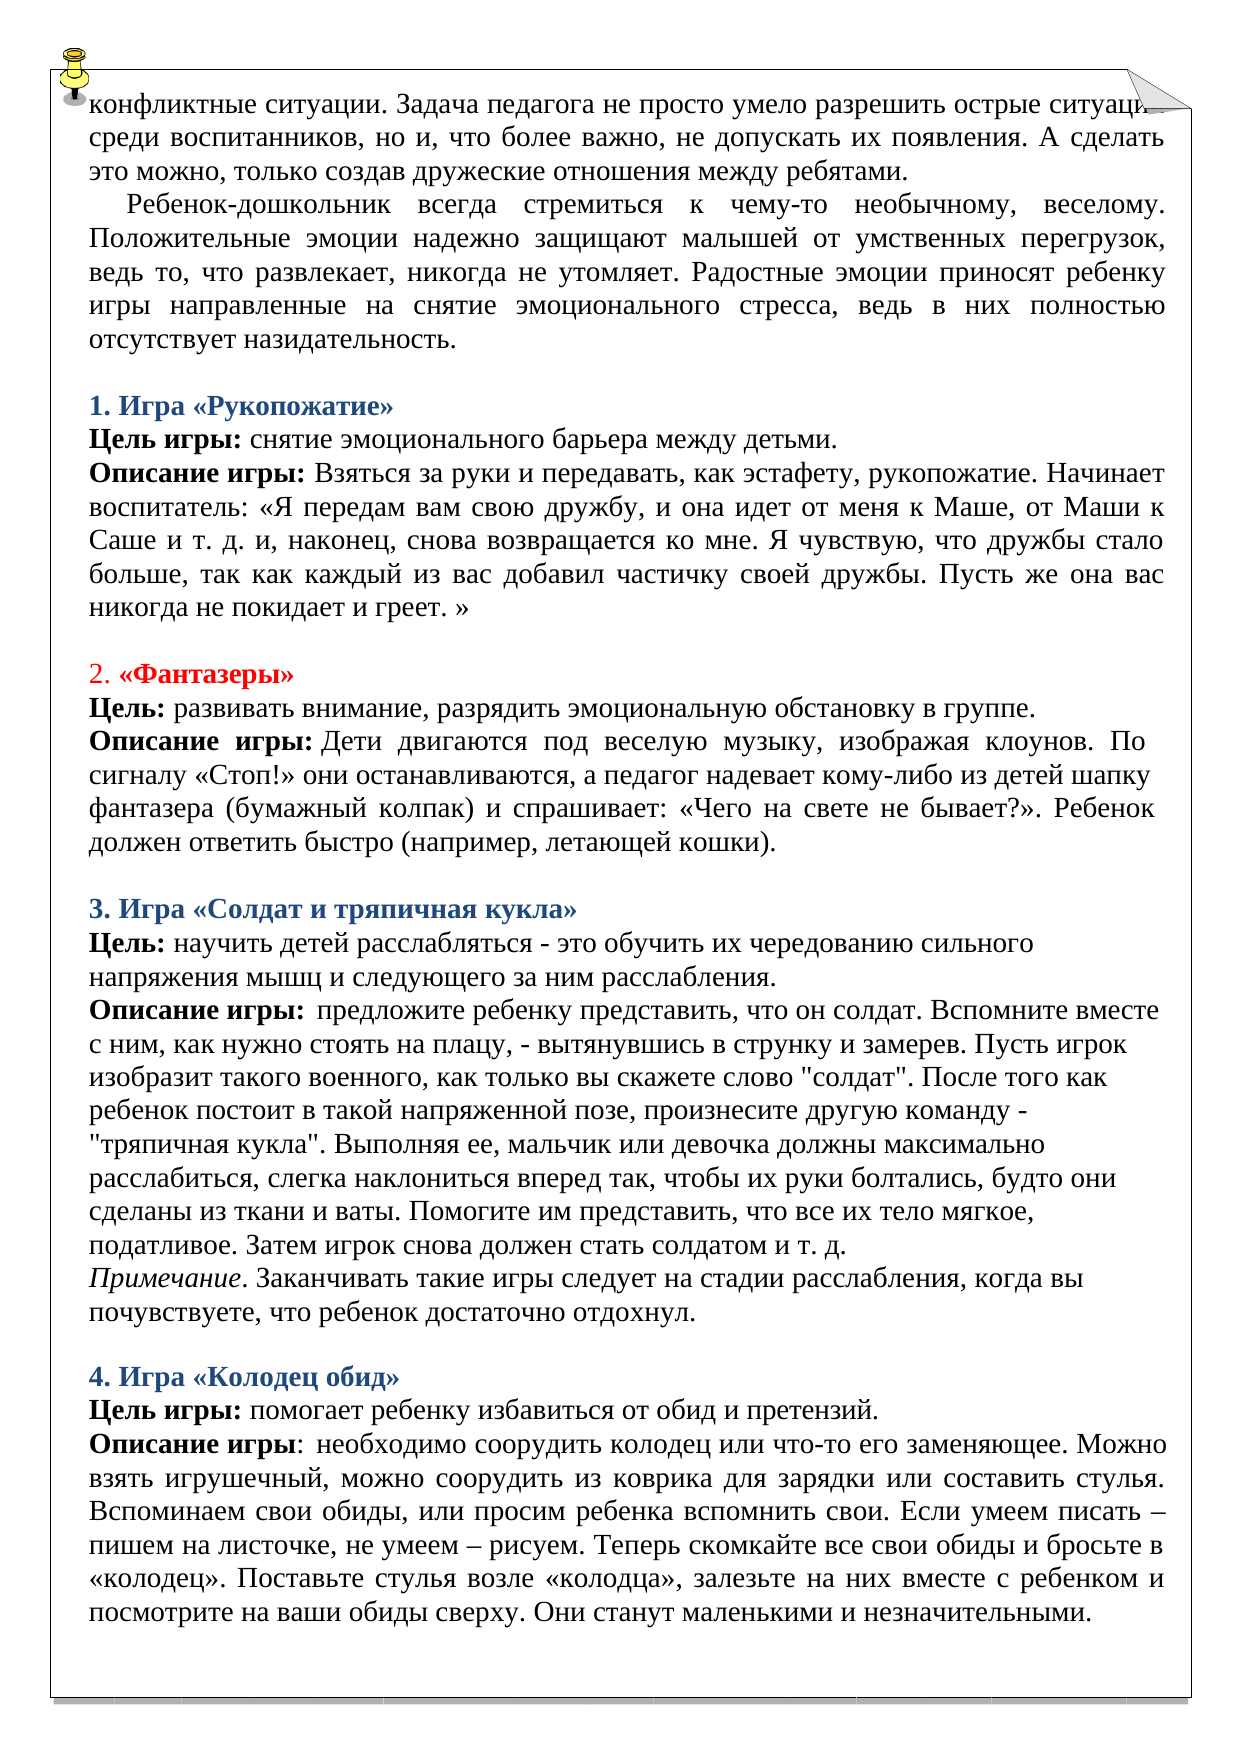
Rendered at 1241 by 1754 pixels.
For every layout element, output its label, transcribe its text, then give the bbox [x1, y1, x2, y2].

subtitle «Фантазеры» [89, 656, 1181, 690]
text Цель: научить детей расслабляться - это обучить их чередованию сильного напряжения мышц и следующего за ним расслабления. [89, 925, 1166, 992]
text «колодец». Поставьте стулья возле «колодца», залезьте на них вместе с ребенком и посмотрите на ваши обиды сверху. Они станут маленькими и незначительными. [89, 1561, 1166, 1628]
text конфликтные ситуации. Задача педагога не просто умело разрешить острые ситуации среди воспитанников, но и, что более важно, не допускать их появления. А сделать это можно, только создав дружеские отношения между ребятами. [89, 86, 1166, 187]
text ребенок постоит в такой напряженной позе, произнесите другую команду - [89, 1093, 1181, 1126]
text Описание игры: необходимо соорудить колодец или что-то его заменяющее. Можно взять игрушечный, можно соорудить из коврика для зарядки или составить стулья. Вспоминаем свои обиды, или просим ребенка вспомнить свои. Если умеем писать – пишем на листочке, не умеем – рисуем. Теперь скомкайте все свои обиды и бросьте в [89, 1426, 1167, 1561]
subtitle Игра «Рукопожатие» [89, 389, 1181, 422]
text Цель: развивать внимание, разрядить эмоциональную обстановку в группе. Описание игры: Дети двигаются под веселую музыку, изображая клоунов. По сигналу «Стоп!» они останавливаются, а педагог надевает кому-либо из детей шапку фантазера (бумажный колпак) и спрашивает: «Чего на свете не бывает?». Ребенок должен ответить быстро (например, летающей кошки). [89, 690, 1166, 858]
text Цель игры: помогает ребенку избавиться от обид и претензий. [89, 1393, 1181, 1426]
subtitle Игра «Колодец обид» [89, 1360, 1181, 1393]
subtitle Игра «Солдат и тряпичная кукла» [89, 892, 1181, 925]
picture [60, 70, 89, 106]
text Примечание. Заканчивать такие игры следует на стадии расслабления, когда вы почувствуете, что ребенок достаточно отдохнул. [89, 1260, 1181, 1327]
text Ребенок-дошкольник всегда стремиться к чему-то необычному, веселому. Положительные эмоции надежно защищают малышей от умственных перегрузок, ведь то, что развлекает, никогда не утомляет. Радостные эмоции приносят ребенку игры направленные на снятие эмоционального стресса, ведь в них полностью отсутствует назидательность. [89, 187, 1166, 354]
picture [60, 48, 89, 69]
text "тряпичная кукла". Выполняя ее, мальчик или девочка должны максимально [89, 1126, 1181, 1160]
text расслабиться, слегка наклониться вперед так, чтобы их руки болтались, будто они сделаны из ткани и ваты. Помогите им представить, что все их тело мягкое, податливое. Затем игрок снова должен стать солдатом и т. д. [89, 1160, 1181, 1260]
text Цель игры: снятие эмоционального барьера между детьми. [89, 422, 1181, 455]
text Описание игры: Взяться за руки и передавать, как эстафету, рукопожатие. Начинает воспитатель: «Я передам вам свою дружбу, и она идет от меня к Маше, от Маши к Саше и т. д. и, наконец, снова возвращается ко мне. Я чувствую, что дружбы стало больше, так как каждый из вас добавил частичку своей дружбы. Пусть же она вас никогда не покидает и греет. » [89, 455, 1166, 623]
text Описание игры: предложите ребенку представить, что он солдат. Вспомните вместе с ним, как нужно стоять на плацу, - вытянувшись в струнку и замерев. Пусть игрок изобразит такого военного, как только вы скажете слово "солдат". После того как [89, 992, 1166, 1093]
